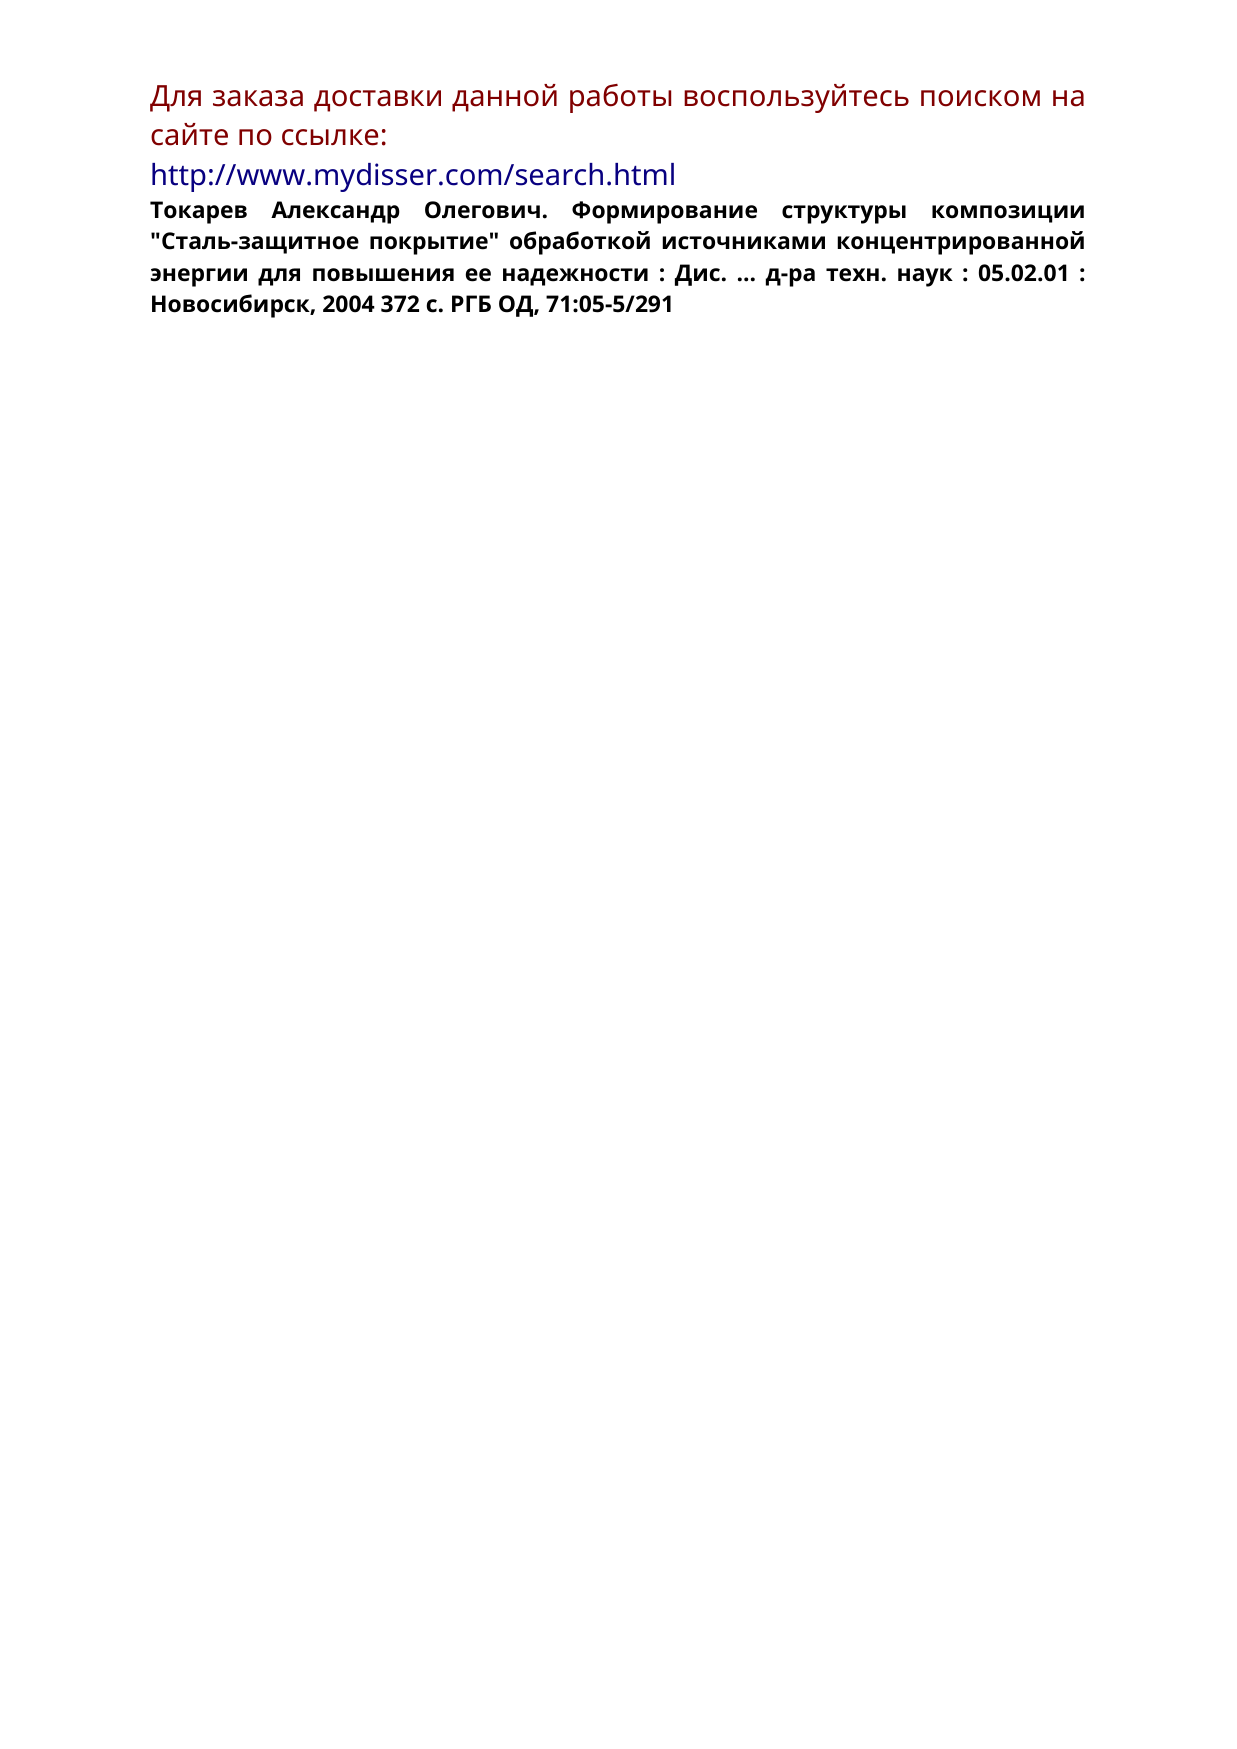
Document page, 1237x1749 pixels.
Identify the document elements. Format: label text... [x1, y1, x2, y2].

text Токарев Александр Олегович. Формирование структуры композиции "Сталь-защитное покрытие" обработкой источниками концентрированной энергии для повышения ее надежности : Дис. ... д-ра техн. наук : 05.02.01 : Новосибирск, 2004 372 c. РГБ ОД, 71:05-5/291 [150, 194, 1086, 319]
